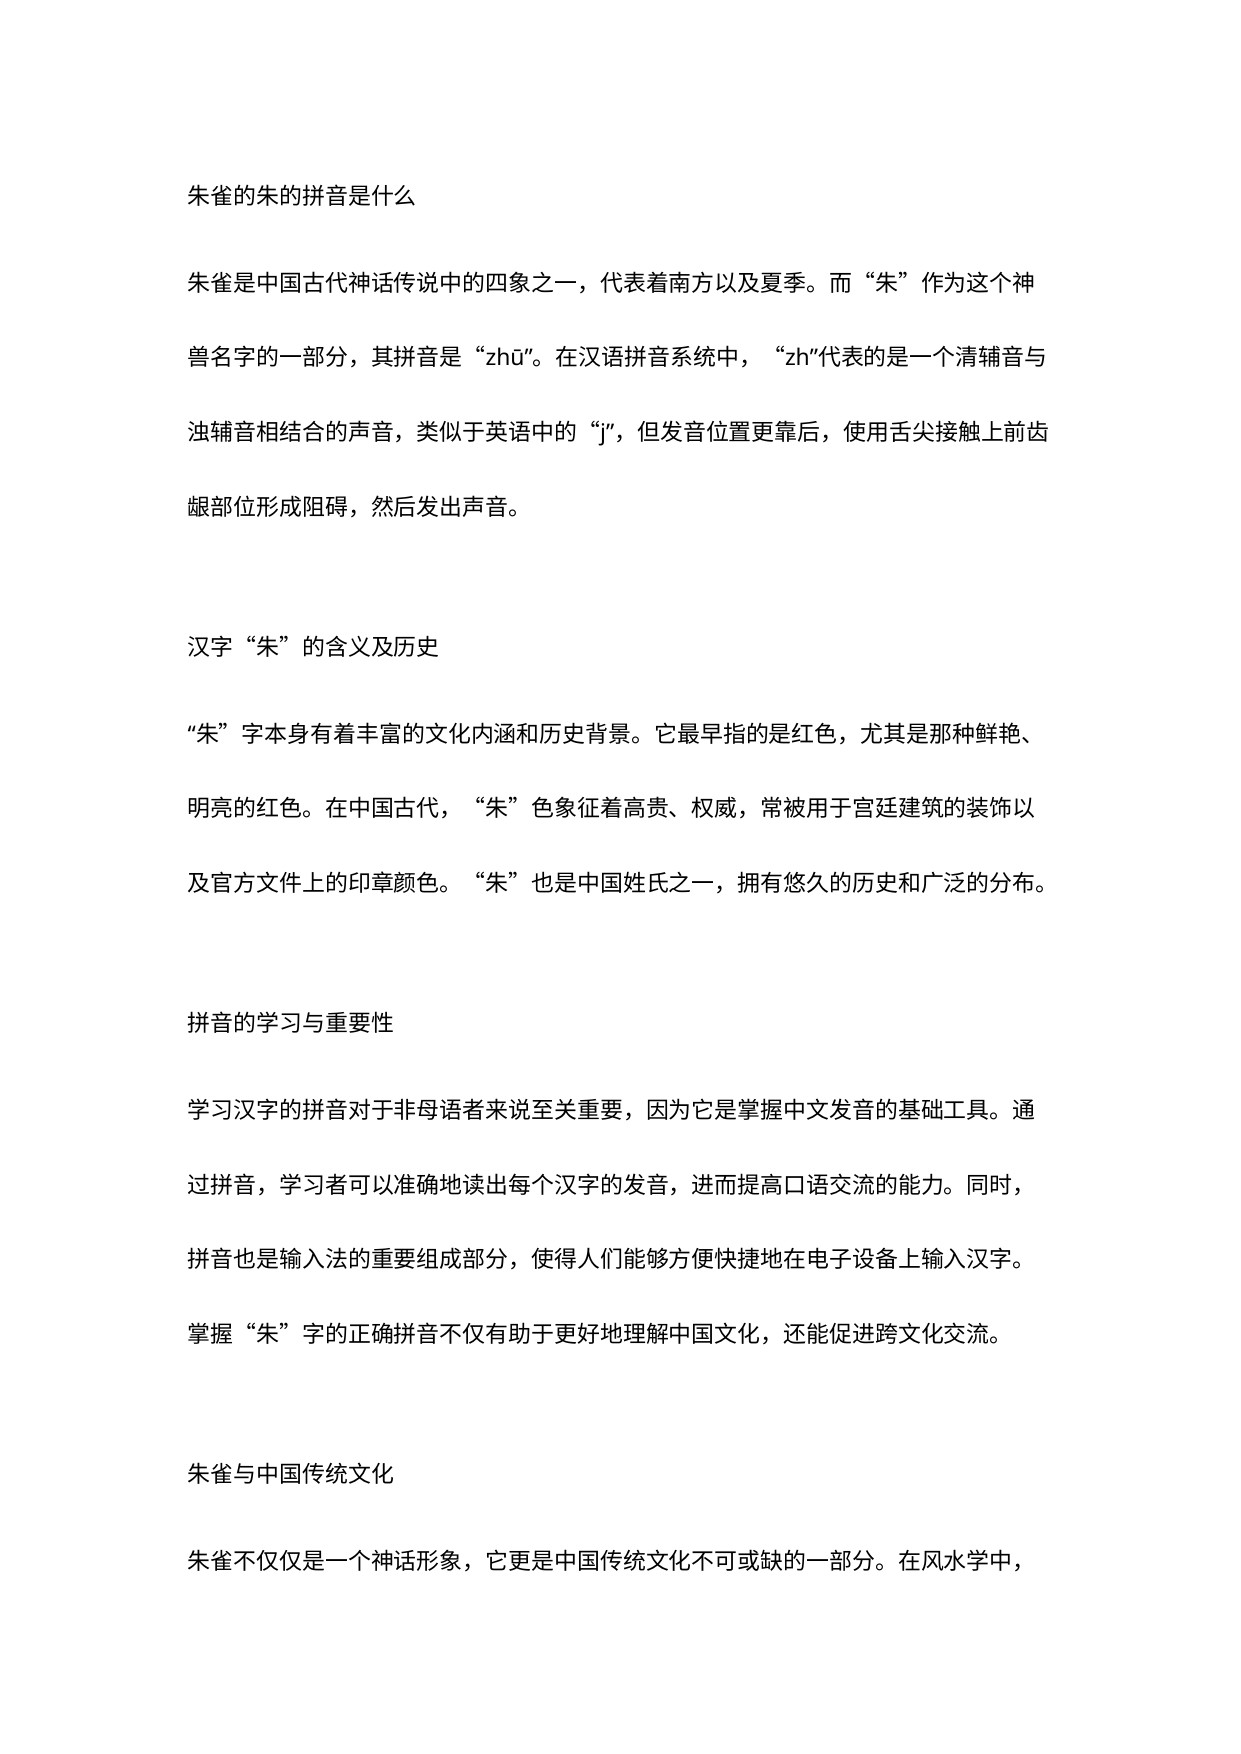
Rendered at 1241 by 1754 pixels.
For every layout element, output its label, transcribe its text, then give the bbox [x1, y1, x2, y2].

text 朱雀的朱的拼音是什么 [187, 162, 1053, 227]
text “朱”字本身有着丰富的文化内涵和历史背景。它最早指的是红色，尤其是那种鲜艳、明亮的红色。在中国古代，“朱”色象征着高贵、权威，常被用于宫廷建筑的装饰以及官方文件上的印章颜色。“朱”也是中国姓氏之一，拥有悠久的历史和广泛的分布。 [187, 699, 1053, 914]
text 学习汉字的拼音对于非母语者来说至关重要，因为它是掌握中文发音的基础工具。通过拼音，学习者可以准确地读出每个汉字的发音，进而提高口语交流的能力。同时，拼音也是输入法的重要组成部分，使得人们能够方便快捷地在电子设备上输入汉字。掌握“朱”字的正确拼音不仅有助于更好地理解中国文化，还能促进跨文化交流。 [187, 1076, 1053, 1365]
text 朱雀是中国古代神话传说中的四象之一，代表着南方以及夏季。而“朱”作为这个神兽名字的一部分，其拼音是“zhū”。在汉语拼音系统中，“zh”代表的是一个清辅音与浊辅音相结合的声音，类似于英语中的“j”，但发音位置更靠后，使用舌尖接触上前齿龈部位形成阻碍，然后发出声音。 [187, 248, 1053, 538]
text 汉字“朱”的含义及历史 [187, 613, 1053, 678]
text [187, 1527, 1053, 1592]
text 拼音的学习与重要性 [187, 989, 1053, 1054]
text 朱雀与中国传统文化 [187, 1440, 1053, 1505]
